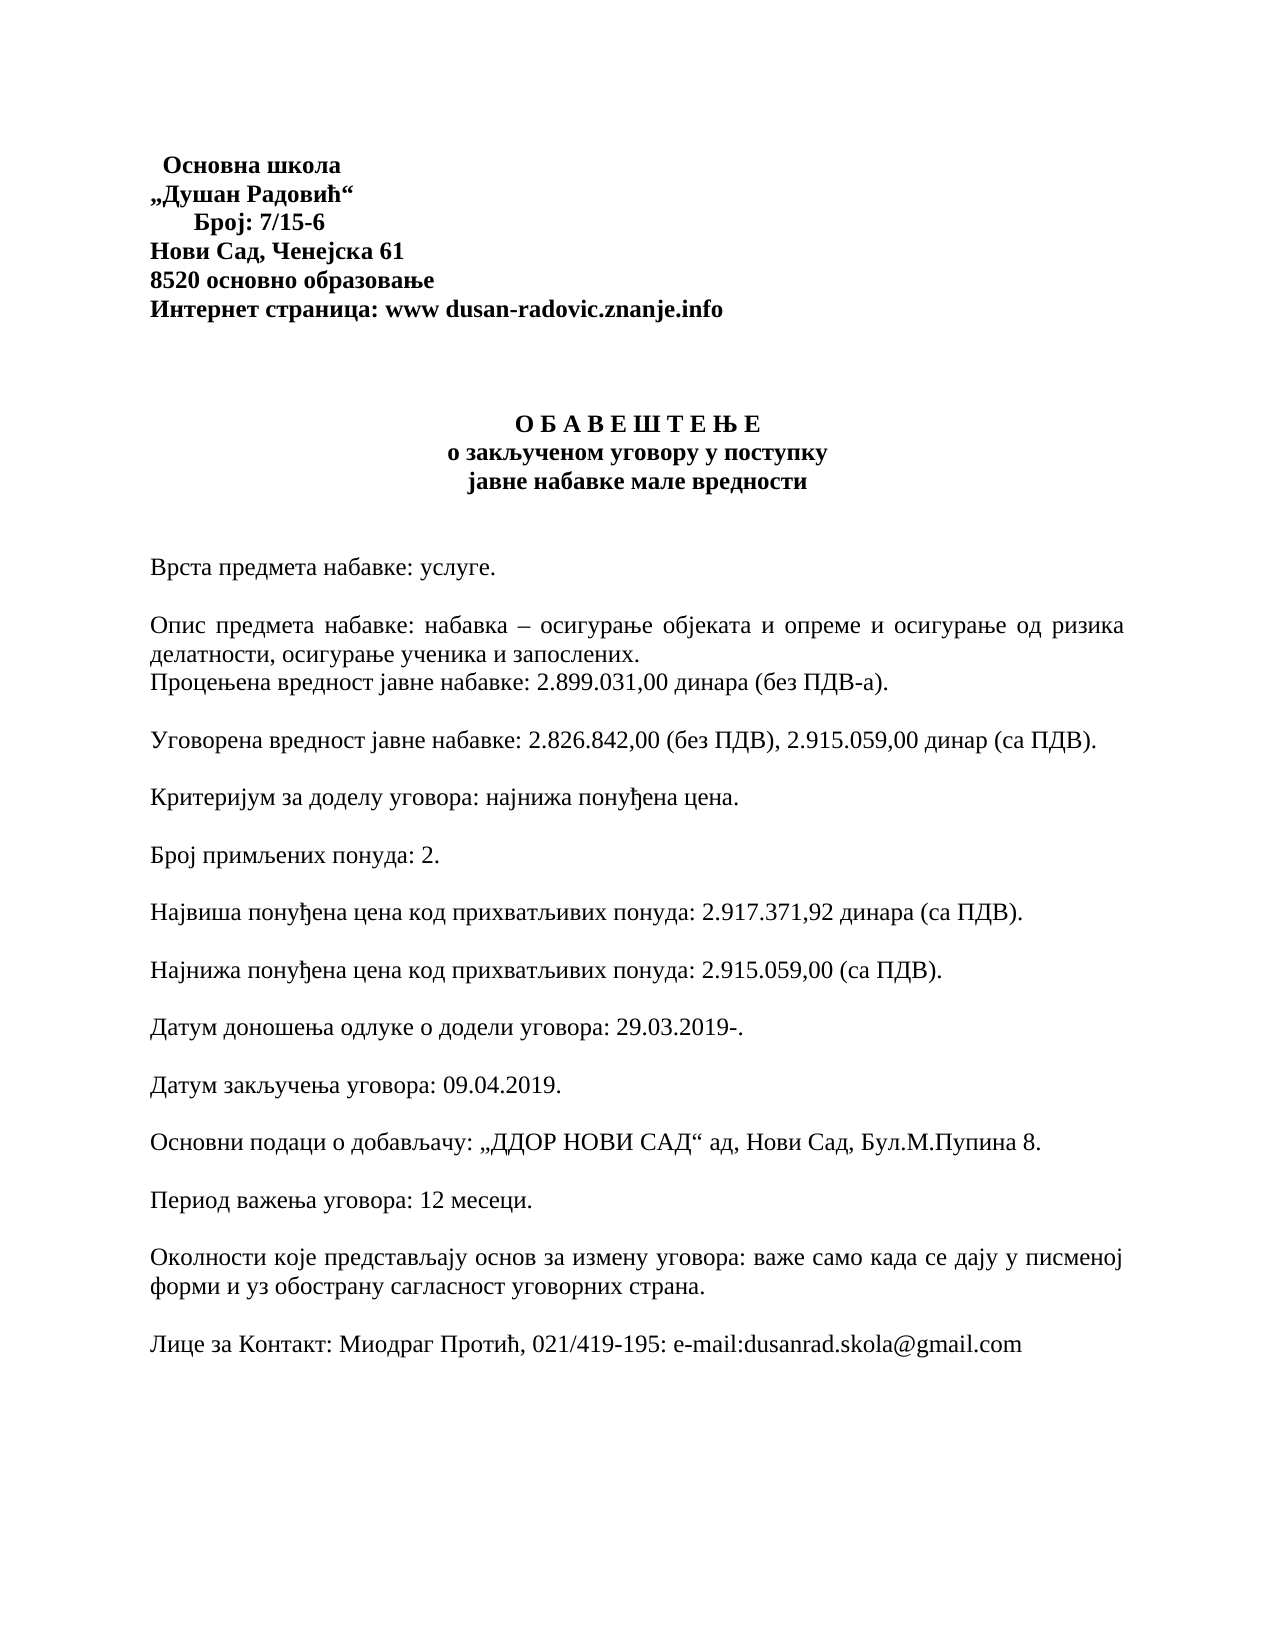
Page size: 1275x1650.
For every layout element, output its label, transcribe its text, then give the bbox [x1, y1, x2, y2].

text 8520 основно образовање [150, 265, 1125, 294]
text О Б А В Е Ш Т Е Њ Е [150, 409, 1125, 437]
text о закљученом уговору у поступку [150, 437, 1125, 466]
text Врста предмета набавке: услуге. [150, 552, 1125, 581]
text Највиша понуђена цена код прихватљивих понуда: 2.917.371,92 динара (са ПДВ). [150, 897, 1125, 926]
text Број примљених понуда: 2. [150, 840, 1125, 869]
text Лице за Контакт: Миодраг Протић, 021/419-195: e-mail:dusanrad.skola@gmail.com [150, 1329, 1125, 1357]
text Најнижа понуђена цена код прихватљивих понуда: 2.915.059,00 (са ПДВ). [150, 955, 1125, 984]
text Датум закључења уговора: 09.04.2019. [150, 1070, 1125, 1099]
text Период важења уговора: 12 месеци. [150, 1185, 1125, 1214]
text Критеријум за доделу уговора: најнижа понуђена цена. [150, 782, 1125, 811]
text Основна школа [150, 150, 1125, 179]
text јавне набавке мале вредности [150, 466, 1125, 495]
text Уговорена вредност јавне набавке: 2.826.842,00 (без ПДВ), 2.915.059,00 динар (са ПДВ). [150, 725, 1125, 754]
text „Душан Радовић“ [150, 179, 1125, 207]
text Опис предмета набавке: набавка – осигурање објеката и опреме и осигурање од ризика делатности, осигурање ученика и запослених. [150, 610, 1125, 667]
text Датум доношења одлуке о додели уговора: 29.03.2019-. [150, 1012, 1125, 1041]
text Околности које представљају основ за измену уговора: важе само када се дају у писменој форми и уз обострану сагласност уговорних страна. [150, 1242, 1125, 1300]
text Процењена вредност јавне набавке: 2.899.031,00 динара (без ПДВ-а). [150, 667, 1125, 696]
text Основни подаци о добављачу: „ДДОР НОВИ САД“ ад, Нови Сад, Бул.М.Пупина 8. [150, 1127, 1125, 1156]
text Број: 7/15-6 [150, 207, 1125, 236]
text Интернет страница: www dusan-radovic.znanje.info [150, 294, 1125, 322]
text Нови Сад, Ченејска 61 [150, 236, 1125, 265]
